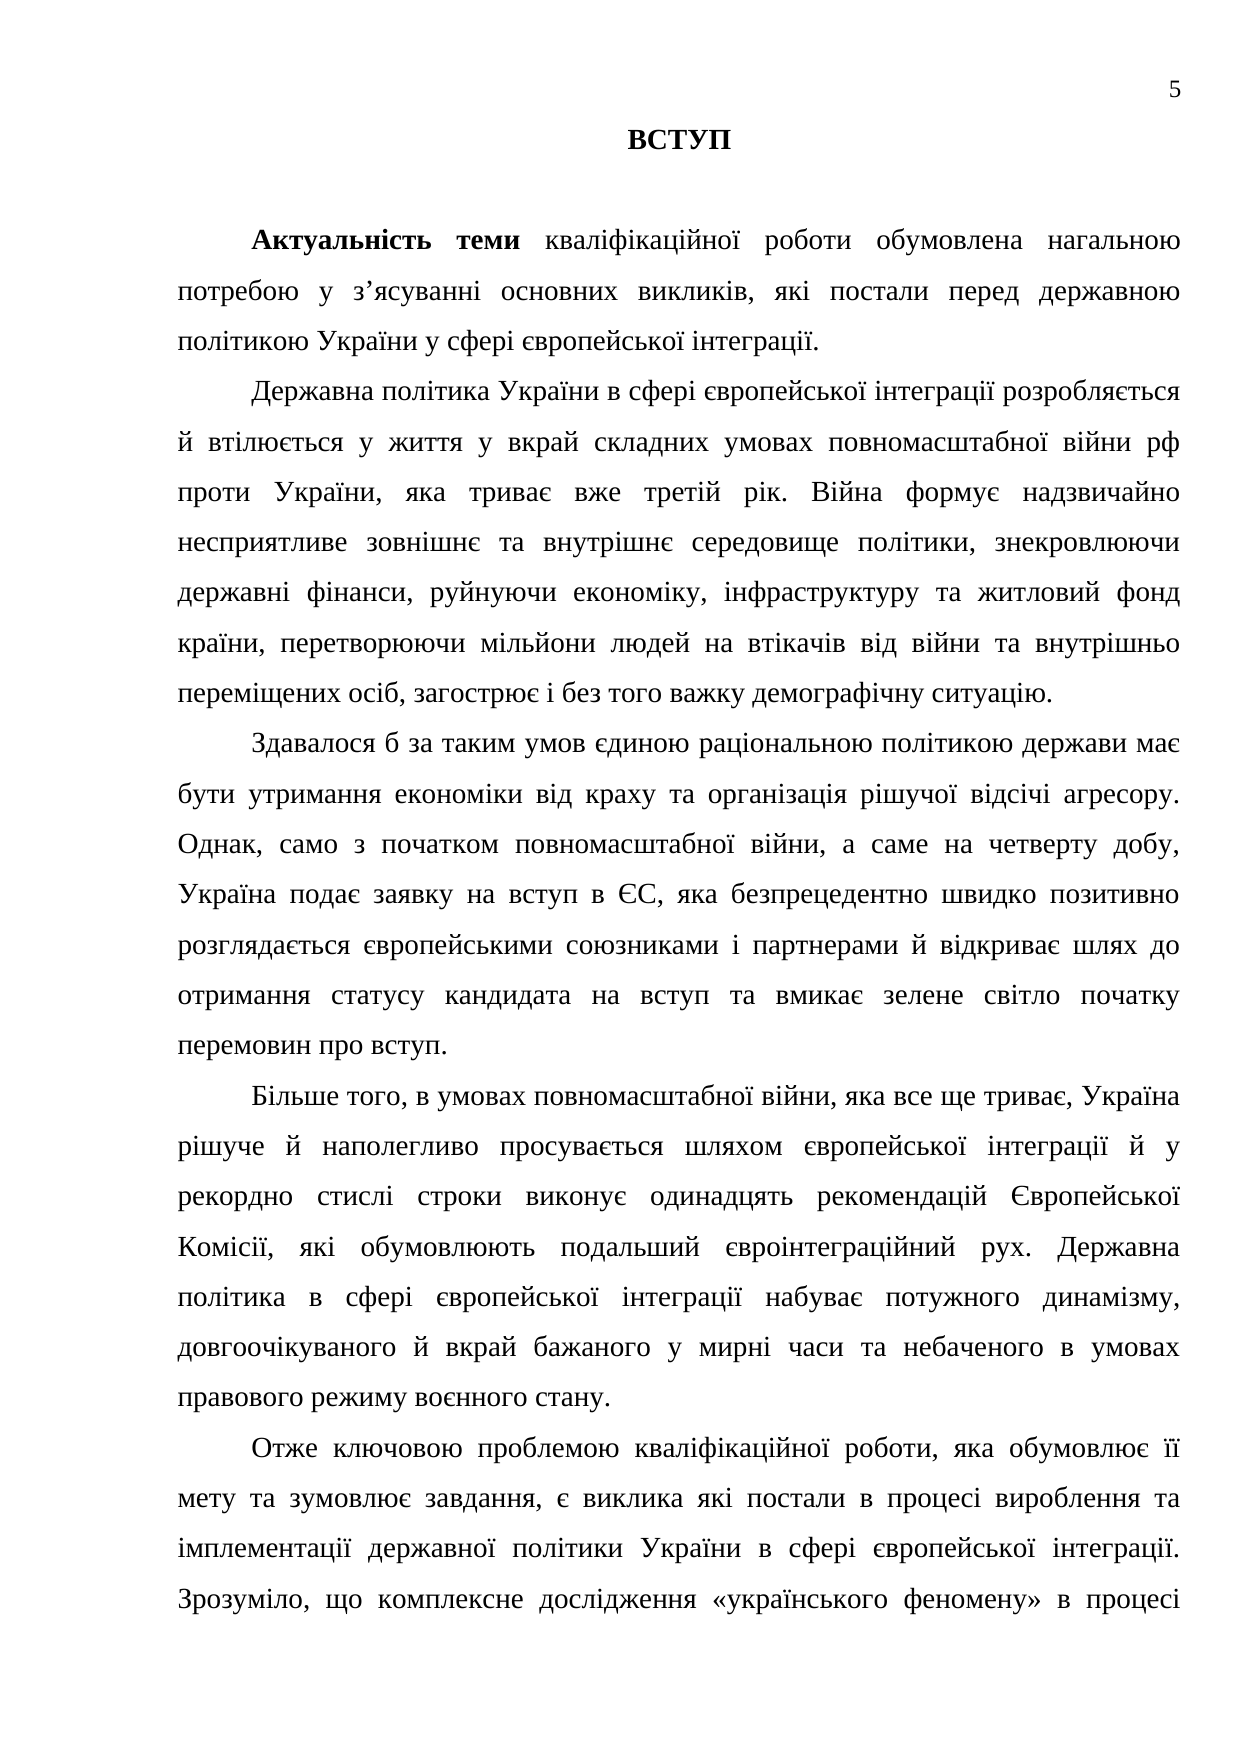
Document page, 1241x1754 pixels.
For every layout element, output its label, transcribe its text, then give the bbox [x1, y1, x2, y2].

text Більше того, в умовах повномасштабної війни, яка все ще триває, Україна рішуче й наполегливо просувається шляхом європейської інтеграції й у рекордно стислі строки виконує одинадцять рекомендацій Європейської Комісії, які обумовлюють подальший євроінтеграційний рух. Державна політика в сфері європейської інтеграції набуває потужного динамізму, довгоочікуваного й вкрай бажаного у мирні часи та небаченого в умовах правового режиму воєнного стану. [177, 1078, 1181, 1413]
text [177, 1430, 1181, 1614]
text Державна політика України в сфері європейської інтеграції розробляється й втілюється у життя у вкрай складних умовах повномасштабної війни рф проти України, яка триває вже третій рік. Війна формує надзвичайно несприятливе зовнішнє та внутрішнє середовище політики, знекровлюючи державні фінанси, руйнуючи економіку, інфраструктуру та житловий фонд країни, перетворюючи мільйони людей на втікачів від війни та внутрішньо переміщених осіб, загострює і без того важку демографічну ситуацію. [177, 373, 1181, 709]
text ВСТУП [177, 122, 1181, 155]
text Актуальність теми кваліфікаційної роботи обумовлена нагальною потребою у з’ясуванні основних викликів, які постали перед державною політикою України у сфері європейської інтеграції. [177, 222, 1181, 357]
text Здавалося б за таким умов єдиною раціональною політикою держави має бути утримання економіки від краху та організація рішучої відсічі агресору. Однак, само з початком повномасштабної війни, а саме на четверту добу, Україна подає заявку на вступ в ЄС, яка безпрецедентно швидко позитивно розглядається європейськими союзниками і партнерами й відкриває шлях до отримання статусу кандидата на вступ та вмикає зелене світло початку перемовин про вступ. [177, 726, 1181, 1061]
